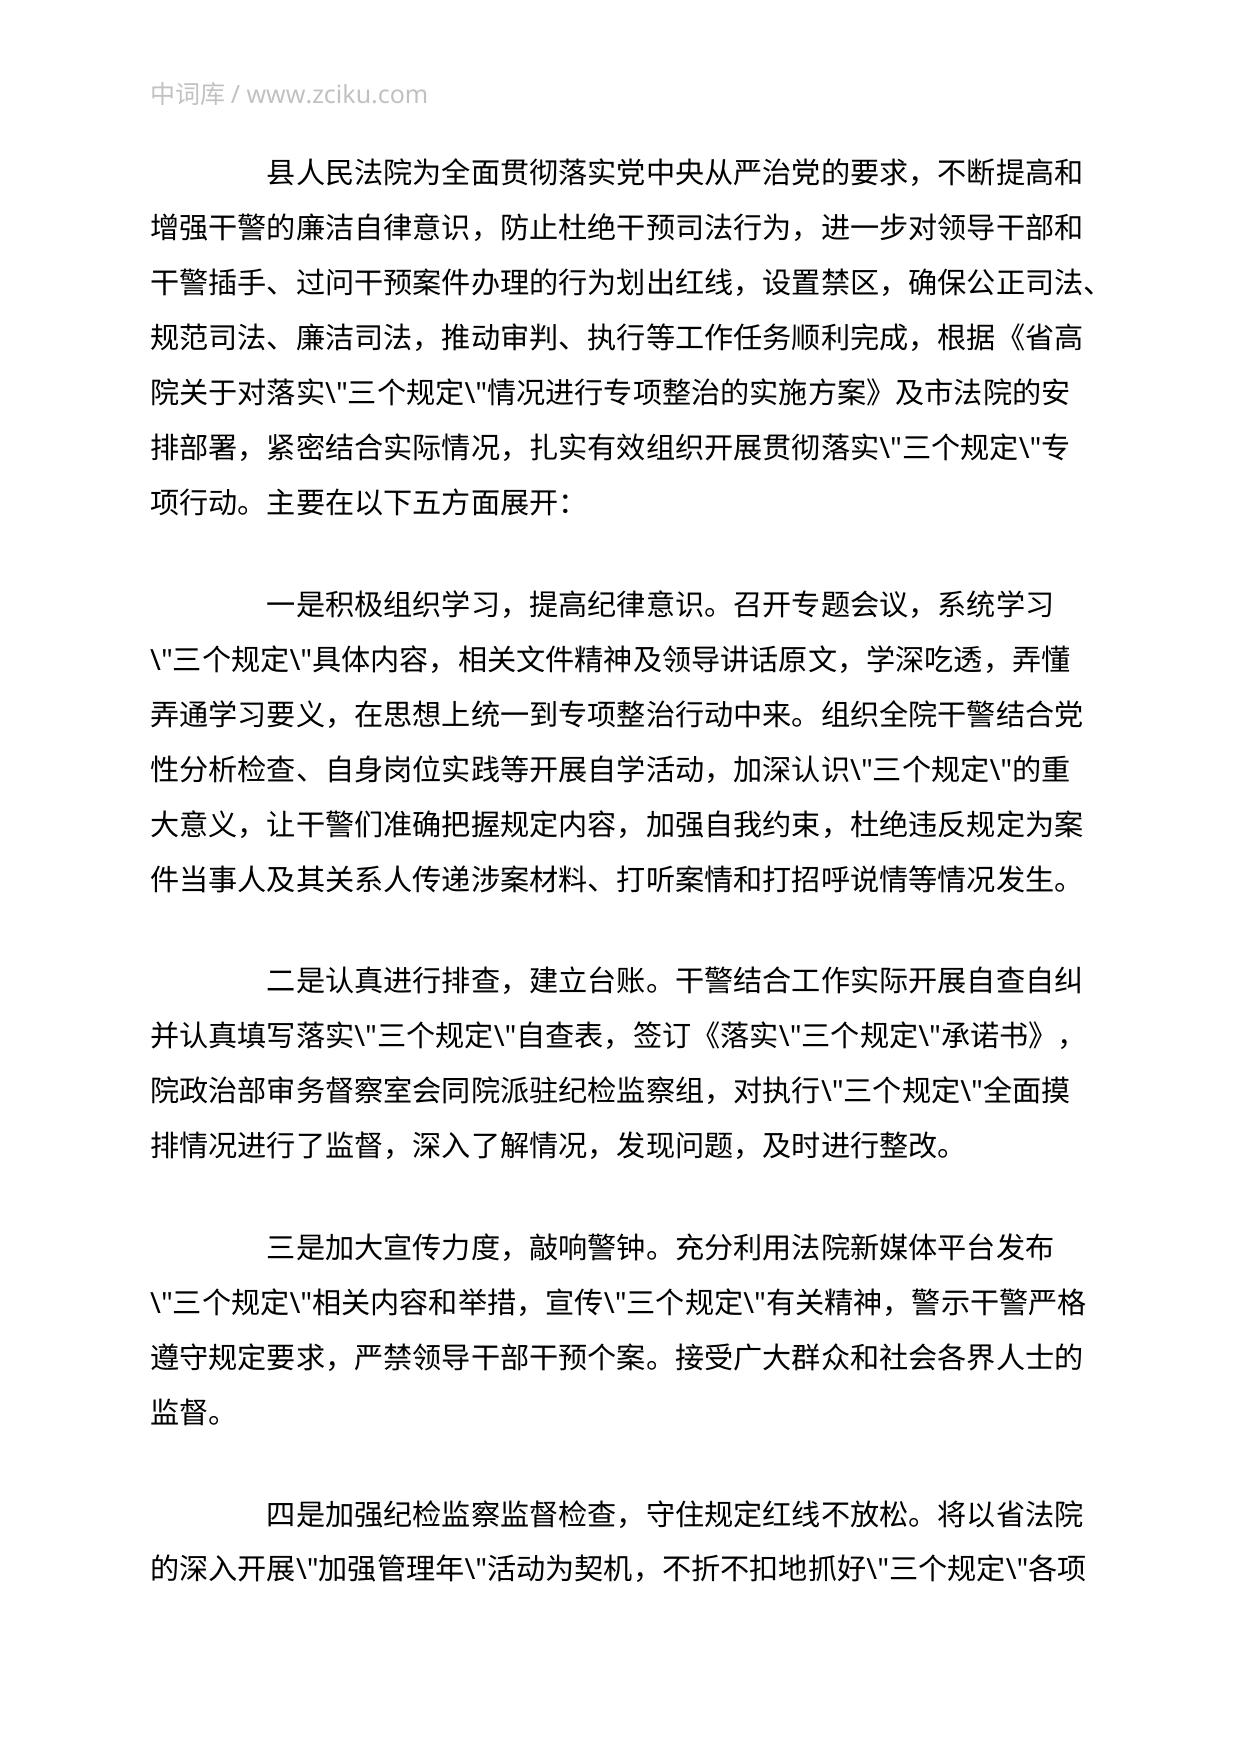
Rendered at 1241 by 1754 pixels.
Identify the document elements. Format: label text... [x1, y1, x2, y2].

text 县人民法院为全面贯彻落实党中央从严治党的要求，不断提高和增强干警的廉洁自律意识，防止杜绝干预司法行为，进一步对领导干部和干警插手、过问干预案件办理的行为划出红线，设置禁区，确保公正司法、规范司法、廉洁司法，推动审判、执行等工作任务顺利完成，根据《省高院关于对落实\"三个规定\"情况进行专项整治的实施方案》及市法院的安排部署，紧密结合实际情况，扎实有效组织开展贯彻落实\"三个规定\"专项行动。主要在以下五方面展开： [150, 150, 1090, 522]
text 一是积极组织学习，提高纪律意识。召开专题会议，系统学习\"三个规定\"具体内容，相关文件精神及领导讲话原文，学深吃透，弄懂弄通学习要义，在思想上统一到专项整治行动中来。组织全院干警结合党性分析检查、自身岗位实践等开展自学活动，加深认识\"三个规定\"的重大意义，让干警们准确把握规定内容，加强自我约束，杜绝违反规定为案件当事人及其关系人传递涉案材料、打听案情和打招呼说情等情况发生。 [150, 581, 1090, 898]
text 二是认真进行排查，建立台账。干警结合工作实际开展自查自纠并认真填写落实\"三个规定\"自查表，签订《落实\"三个规定\"承诺书》，院政治部审务督察室会同院派驻纪检监察组，对执行\"三个规定\"全面摸排情况进行了监督，深入了解情况，发现问题，及时进行整改。 [150, 958, 1090, 1165]
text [150, 1491, 1090, 1588]
text 三是加大宣传力度，敲响警钟。充分利用法院新媒体平台发布\"三个规定\"相关内容和举措，宣传\"三个规定\"有关精神，警示干警严格遵守规定要求，严禁领导干部干预个案。接受广大群众和社会各界人士的监督。 [150, 1224, 1090, 1432]
